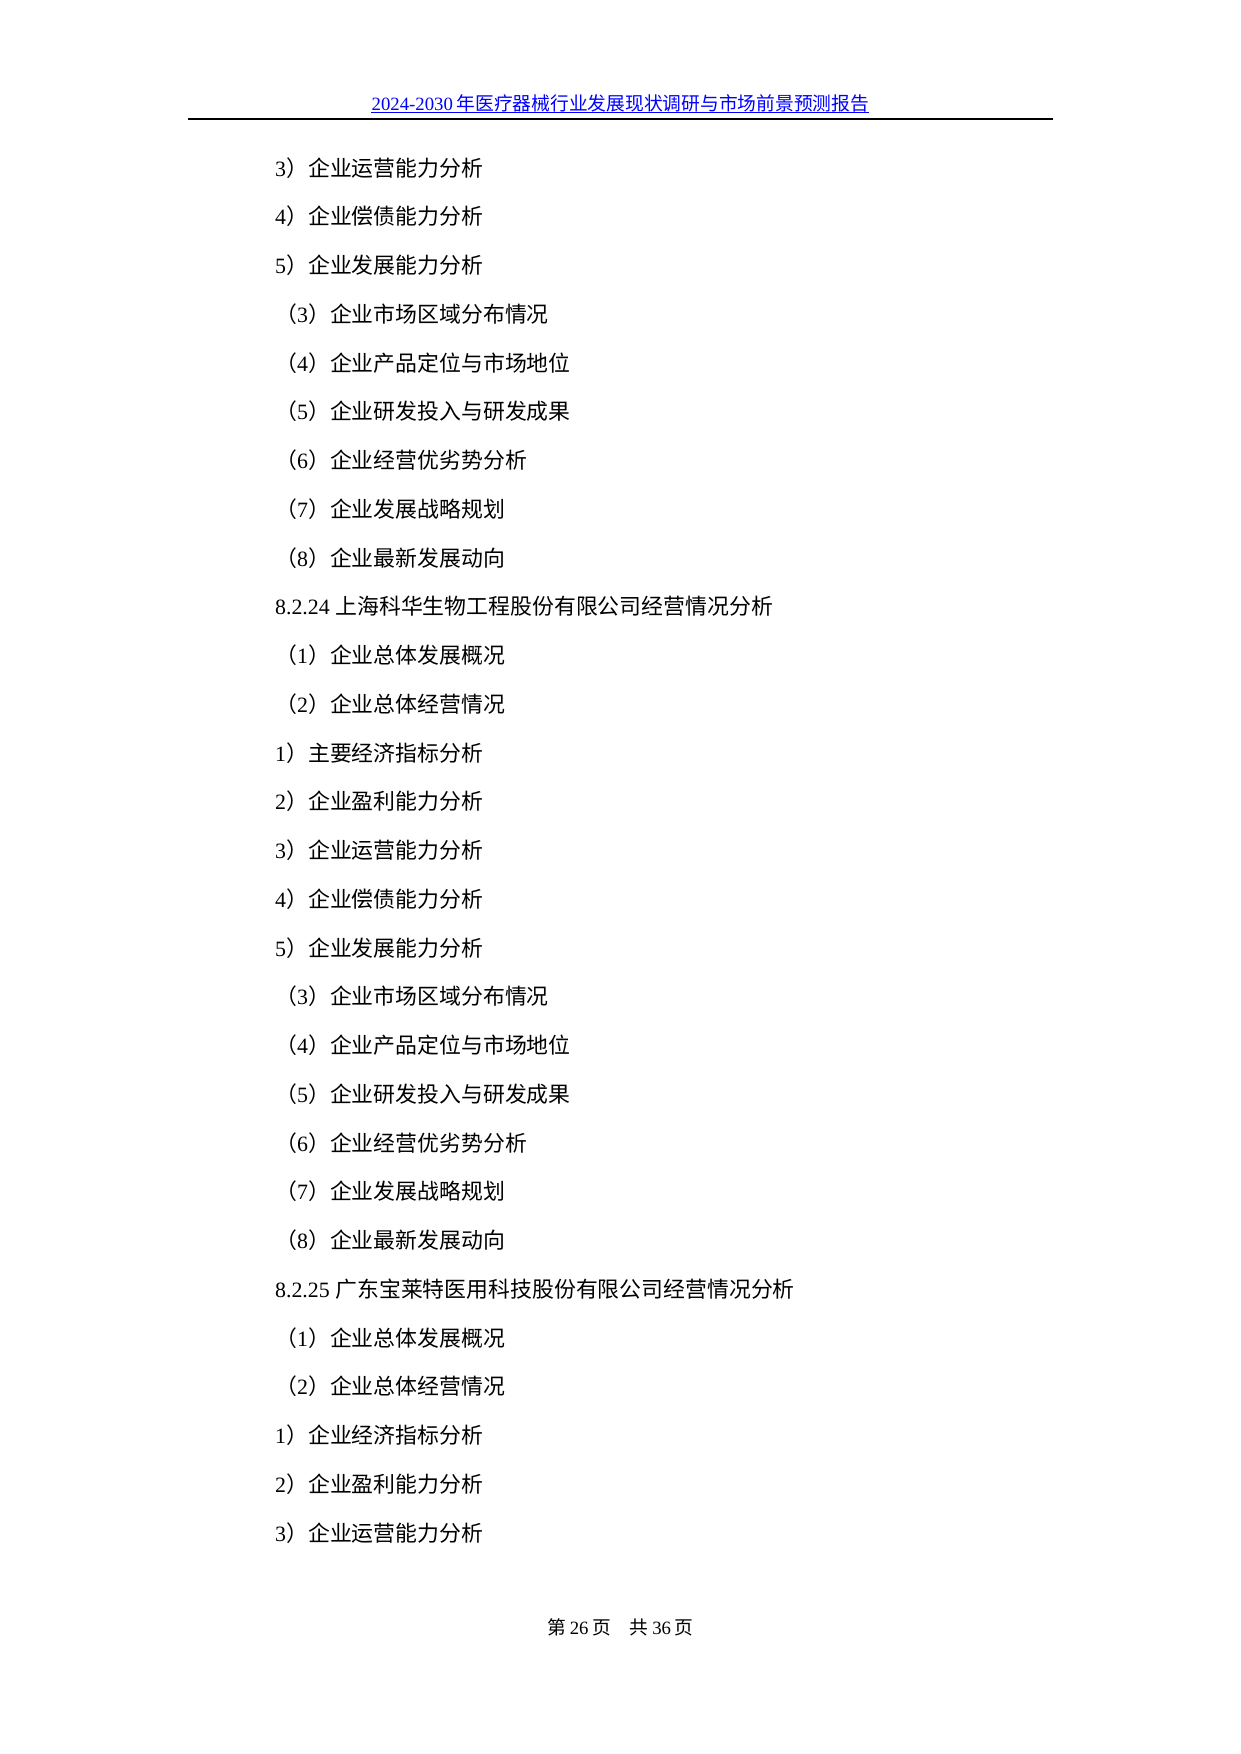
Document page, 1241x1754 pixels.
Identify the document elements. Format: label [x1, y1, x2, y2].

text [187, 150, 1053, 1548]
